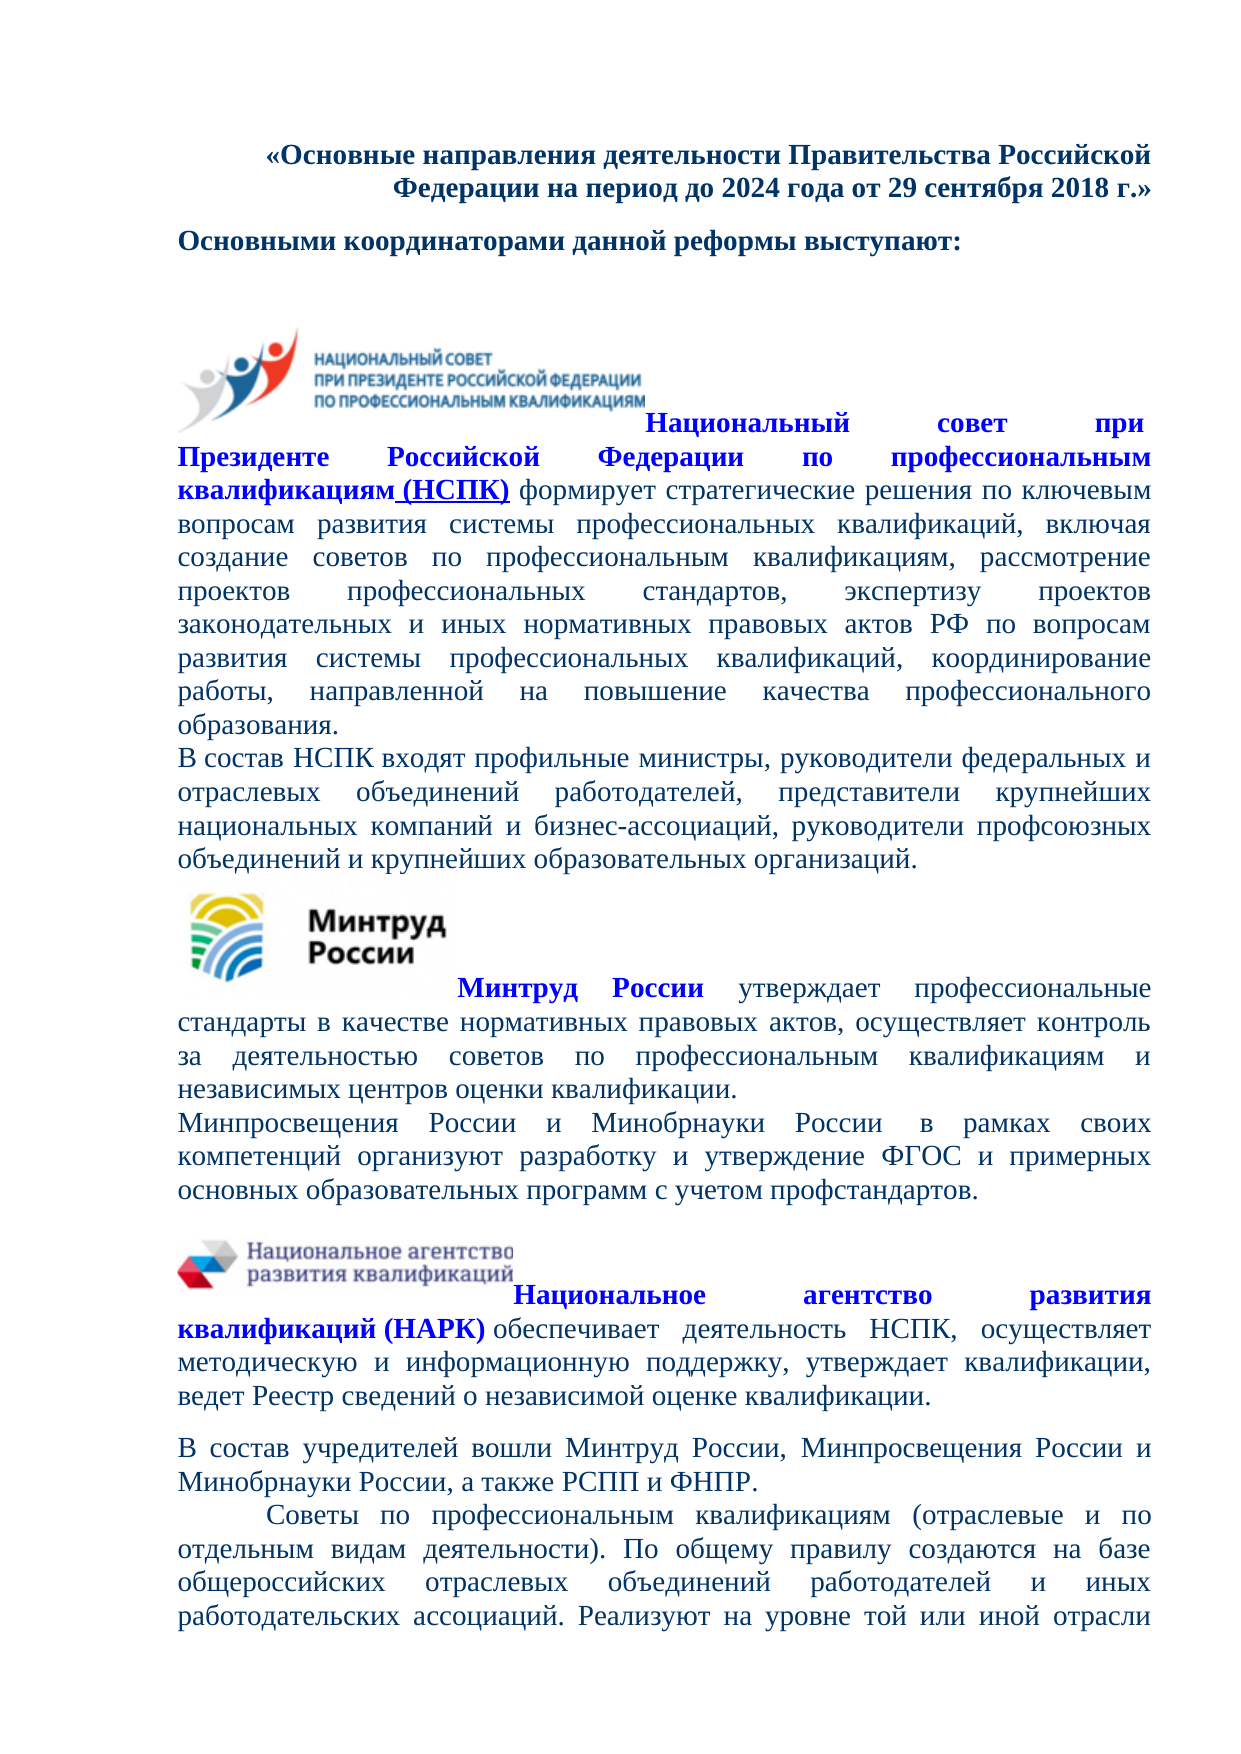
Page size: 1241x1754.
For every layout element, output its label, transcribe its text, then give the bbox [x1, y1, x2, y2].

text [177, 1497, 1152, 1632]
text В состав учредителей вошли Минтруд России, Минпросвещения России и Минобрнауки России, а также РСПП и ФНПР. [177, 1430, 1152, 1497]
text Минтруд России утверждает профессиональные стандарты в качестве нормативных правовых актов, осуществляет контроль за деятельностью советов по профессиональным квалификациям и независимых центров оценки квалификации. [177, 875, 1152, 1105]
text «Основные направления деятельности Правительства Российской Федерации на период до 2024 года от 29 сентября 2018 г.» [177, 137, 1152, 204]
text Основными координаторами данной реформы выступают: [177, 223, 1152, 256]
picture [177, 1224, 513, 1305]
text В состав НСПК входят профильные министры, руководители федеральных и отраслевых объединений работодателей, представители крупнейших национальных компаний и бизнес-ассоциаций, руководители профсоюзных объединений и крупнейших образовательных организаций. [177, 741, 1152, 875]
picture [177, 874, 458, 998]
text Национальное агентство развития квалификаций (НАРК) обеспечивает деятельность НСПК, осуществляет методическую и информационную поддержку, утверждает квалификации, ведет Реестр сведений о независимой оценке квалификации. [177, 1224, 1152, 1412]
picture [177, 327, 645, 433]
text Минпросвещения России и Минобрнауки России в рамках своих компетенций организуют разработку и утверждение ФГОС и примерных основных образовательных программ с учетом профстандартов. [177, 1105, 1152, 1205]
text Национальный совет при Президенте Российской Федерации по профессиональным квалификациям (НСПК) формирует стратегические решения по ключевым вопросам развития системы профессиональных квалификаций, включая создание советов по профессиональным квалификациям, рассмотрение проектов профессиональных стандартов, экспертизу проектов законодательных и иных нормативных правовых актов РФ по вопросам развития системы профессиональных квалификаций, координирование работы, направленной на повышение качества профессионального образования. [177, 327, 1152, 741]
